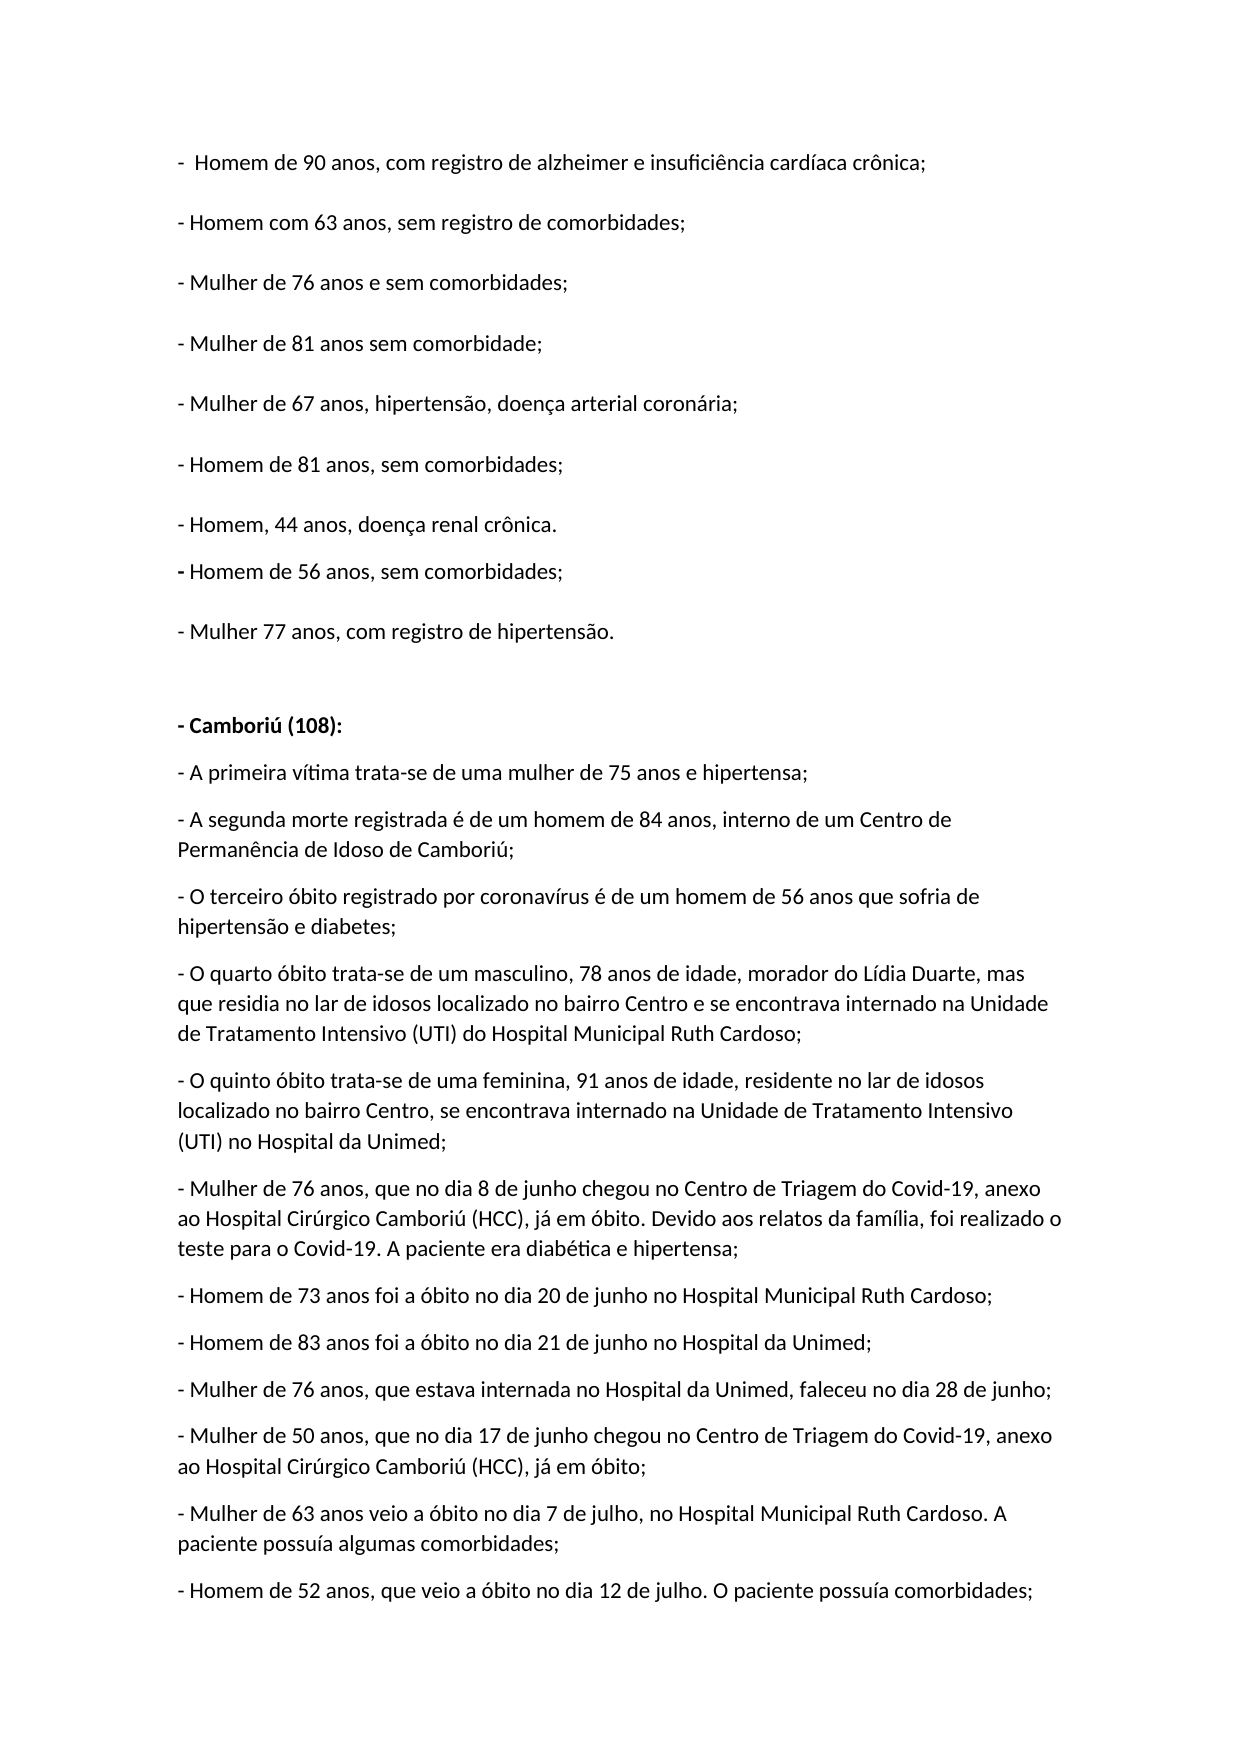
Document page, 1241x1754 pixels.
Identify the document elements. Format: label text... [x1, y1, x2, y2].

text - Mulher de 76 anos, que no dia 8 de junho chegou no Centro de Triagem do Covid-19, anexo ao Hospital Cirúrgico Camboriú (HCC), já em óbito. Devido aos relatos da família, foi realizado o teste para o Covid-19. A paciente era diabética e hipertensa; [177, 1174, 1063, 1262]
text - Homem de 56 anos, sem comorbidades; - Mulher 77 anos, com registro de hipertensão. [177, 557, 1063, 645]
text - Mulher de 76 anos, que estava internada no Hospital da Unimed, faleceu no dia 28 de junho; [177, 1375, 1063, 1403]
text - Homem de 83 anos foi a óbito no dia 21 de junho no Hospital da Unimed; [177, 1328, 1063, 1356]
text - O quinto óbito trata-se de uma feminina, 91 anos de idade, residente no lar de idosos localizado no bairro Centro, se encontrava internado na Unidade de Tratamento Intensivo (UTI) no Hospital da Unimed; [177, 1066, 1063, 1155]
text - O quarto óbito trata-se de um masculino, 78 anos de idade, morador do Lídia Duarte, mas que residia no lar de idosos localizado no bairro Centro e se encontrava internado na Unidade de Tratamento Intensivo (UTI) do Hospital Municipal Ruth Cardoso; [177, 959, 1063, 1047]
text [177, 148, 1063, 538]
text - Mulher de 50 anos, que no dia 17 de junho chegou no Centro de Triagem do Covid-19, anexo ao Hospital Cirúrgico Camboriú (HCC), já em óbito; [177, 1422, 1063, 1480]
text - A segunda morte registrada é de um homem de 84 anos, interno de um Centro de Permanência de Idoso de Camboriú; [177, 805, 1063, 863]
text - Camboriú (108): [177, 711, 1063, 739]
text - Homem de 52 anos, que veio a óbito no dia 12 de julho. O paciente possuía comorbidades; [177, 1576, 1063, 1604]
text - Homem de 73 anos foi a óbito no dia 20 de junho no Hospital Municipal Ruth Cardoso; [177, 1281, 1063, 1309]
text - A primeira vítima trata-se de uma mulher de 75 anos e hipertensa; [177, 758, 1063, 786]
text - O terceiro óbito registrado por coronavírus é de um homem de 56 anos que sofria de hipertensão e diabetes; [177, 882, 1063, 940]
text - Mulher de 63 anos veio a óbito no dia 7 de julho, no Hospital Municipal Ruth Cardoso. A paciente possuía algumas comorbidades; [177, 1499, 1063, 1557]
